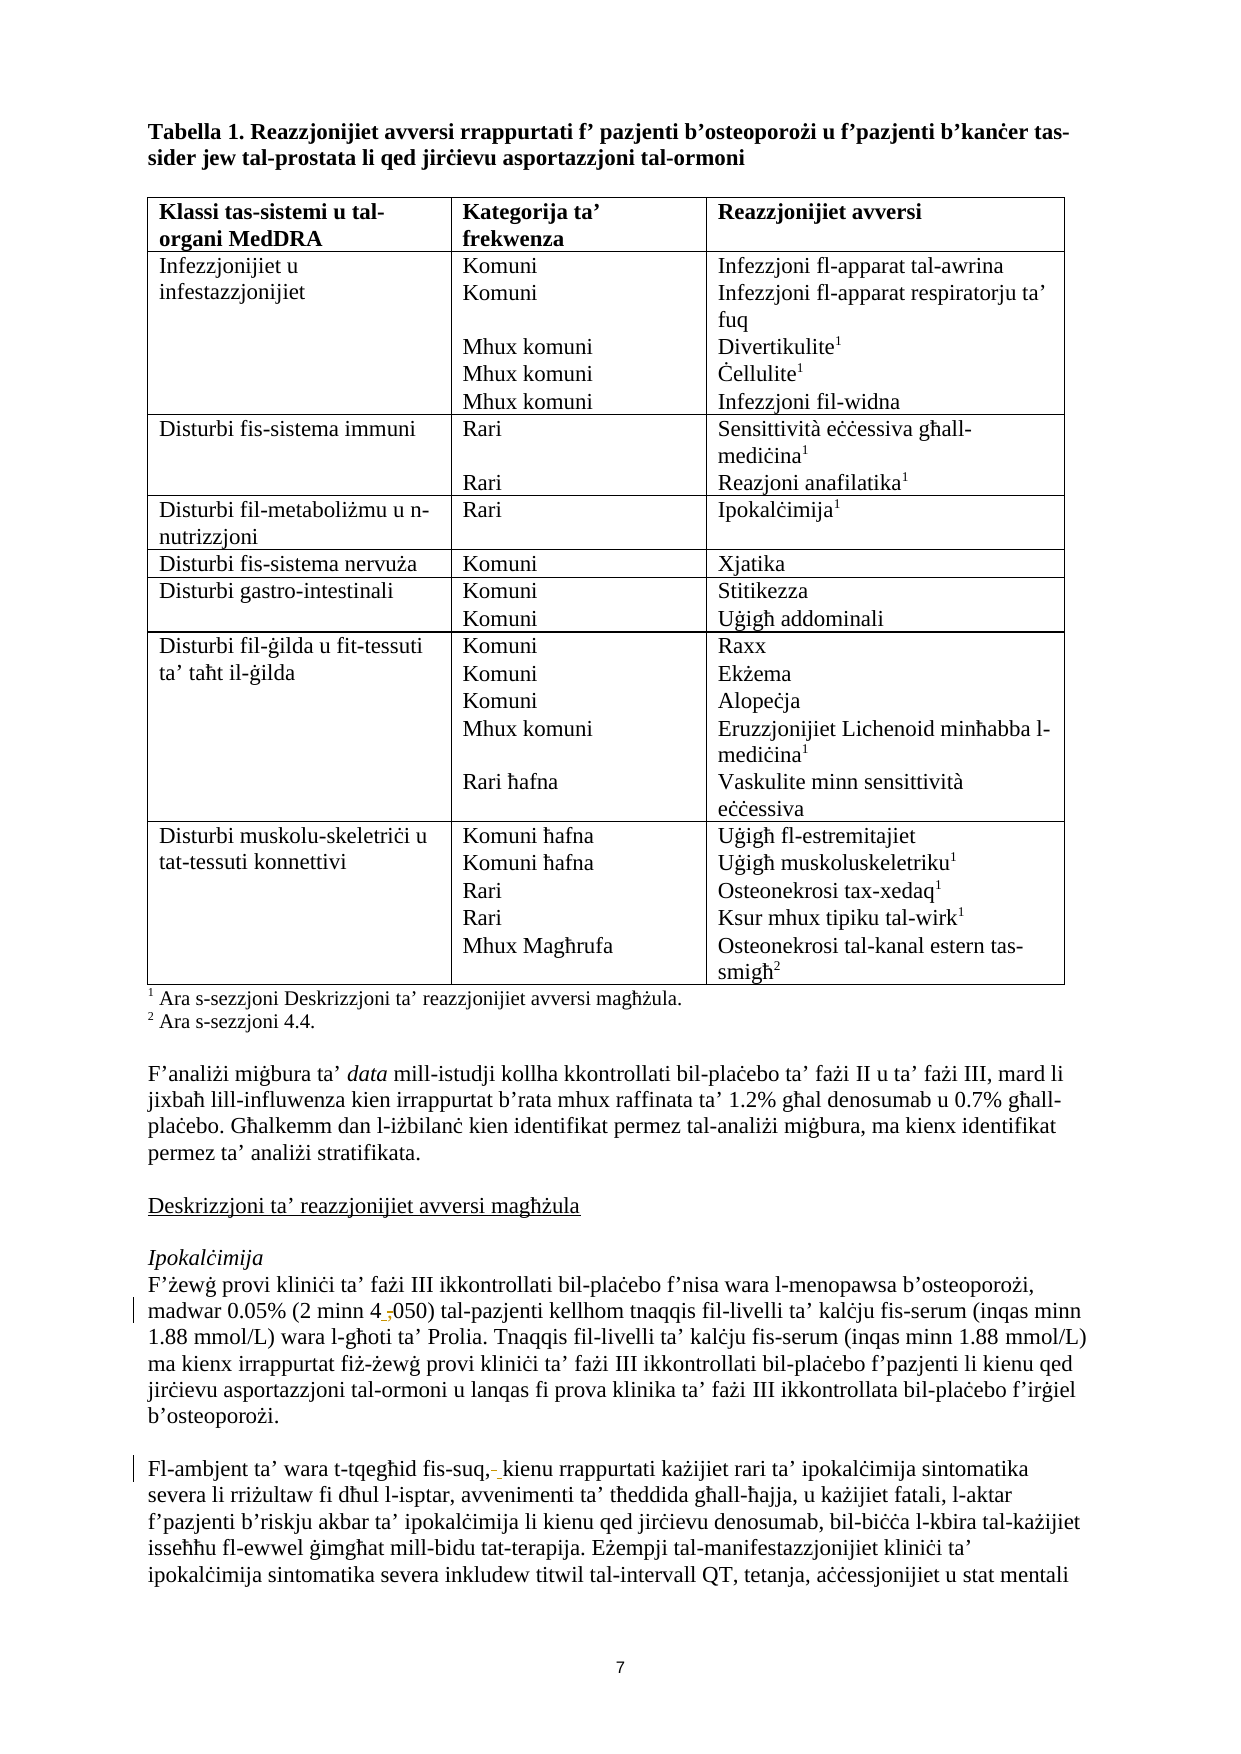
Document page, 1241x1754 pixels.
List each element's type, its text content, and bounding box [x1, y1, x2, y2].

table_cell Sensittività eċċessiva għall-mediċina1 [707, 415, 1064, 468]
table_cell Komuni [452, 659, 706, 686]
table_cell Mhux komuni [452, 714, 706, 767]
table_cell Ipokalċimija1 [707, 496, 1064, 549]
table_header Reazzjonijiet avversi [707, 198, 1064, 251]
table_cell Vaskulite minn sensittività eċċessiva [707, 767, 1064, 821]
table_cell Eruzzjonijiet Lichenoid minħabba l-mediċina1 [707, 714, 1064, 767]
table_cell Komuni [452, 578, 706, 604]
table_cell Xjatika [707, 550, 1064, 577]
table_cell Osteonekrosi tal-kanal estern tas-smigħ2 [707, 931, 1064, 984]
text Ipokalċimija [148, 1244, 1093, 1271]
table_cell Komuni [452, 633, 706, 659]
table_cell Infezzjonijiet u infestazzjonijiet [148, 252, 451, 414]
table_cell Uġigħ addominali [707, 604, 1064, 631]
table_header Kategorija ta’ frekwenza [452, 198, 706, 251]
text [148, 1455, 1093, 1587]
table_cell Komuni ħafna [452, 822, 706, 848]
table_cell Disturbi fil-ġilda u fit-tessuti ta’ taħt il-ġilda [148, 633, 451, 821]
table_cell Komuni [452, 550, 706, 577]
table_cell Rari [452, 876, 706, 903]
table_cell Infezzjoni fl-apparat tal-awrina [707, 252, 1064, 278]
table_cell Uġigħ fl-estremitajiet [707, 822, 1064, 848]
text 1 Ara s-sezzjoni Deskrizzjoni ta’ reazzjonijiet avversi magħżula. [148, 985, 1093, 1009]
text 2 Ara s-sezzjoni 4.4. [148, 1009, 1093, 1033]
table_cell Raxx [707, 633, 1064, 659]
table_cell Rari [452, 496, 706, 549]
table_cell Infezzjoni fil-widna [707, 387, 1064, 414]
table_cell Stitikezza [707, 578, 1064, 604]
table_cell Komuni [452, 252, 706, 278]
text Tabella 1. Reazzjonijiet avversi rrappurtati f’ pazjenti b’osteoporożi u f’pazjenti b’kanċer tas-sider jew tal-prostata li qed jirċievu asportazzjoni tal-ormoni [148, 118, 1093, 171]
table_cell Osteonekrosi tax-xedaq1 [707, 876, 1064, 903]
table_cell Komuni ħafna [452, 849, 706, 876]
table_cell Komuni [452, 686, 706, 713]
table_cell Rari [452, 415, 706, 468]
table_cell Komuni [452, 278, 706, 332]
table_cell Uġigħ muskoluskeletriku1 [707, 849, 1064, 876]
table_cell Divertikulite1 [707, 332, 1064, 359]
text F’żewġ provi kliniċi ta’ fażi III ikkontrollati bil-plaċebo f’nisa wara l-menopawsa b’osteoporożi, madwar 0.05% (2 minn 4050) tal-pazjenti kellhom tnaqqis fil-livelli ta’ kalċju fis-serum (inqas minn 1.88 mmol/L) wara l-għoti ta’ Prolia. Tnaqqis fil-livelli ta’ kalċju fis-serum (inqas minn 1.88 mmol/L) ma kienx irrappurtat fiż-żewġ provi kliniċi ta’ fażi III ikkontrollati bil-plaċebo f’pazjenti li kienu qed jirċievu asportazzjoni tal-ormoni u lanqas fi prova klinika ta’ fażi III ikkontrollata bil-plaċebo f’irġiel b’osteoporożi. [148, 1271, 1093, 1429]
table_cell Rari ħafna [452, 767, 706, 821]
table_cell Infezzjoni fl-apparat respiratorju ta’ fuq [707, 278, 1064, 332]
table_cell Komuni [452, 604, 706, 631]
table_cell Disturbi fil-metaboliżmu u n-nutrizzjoni [148, 496, 451, 549]
table_cell Mhux komuni [452, 360, 706, 387]
table_cell Ċellulite1 [707, 360, 1064, 387]
table_cell Disturbi gastro-intestinali [148, 578, 451, 631]
table_cell Alopeċja [707, 686, 1064, 713]
table_cell Disturbi fis-sistema nervuża [148, 550, 451, 577]
text Deskrizzjoni ta’ reazzjonijiet avversi magħżula [148, 1192, 1093, 1218]
table_cell Ksur mhux tipiku tal-wirk1 [707, 903, 1064, 931]
table_cell Mhux komuni [452, 387, 706, 414]
table_cell Rari [452, 468, 706, 495]
table_cell Mhux Magħrufa [452, 931, 706, 984]
table_cell Reazjoni anafilatika1 [707, 468, 1064, 495]
table_header Klassi tas-sistemi u tal-organi MedDRA [148, 198, 451, 251]
table_cell Ekżema [707, 659, 1064, 686]
table_cell Disturbi muskolu-skeletriċi u tat-tessuti konnettivi [148, 822, 451, 984]
table_cell Mhux komuni [452, 332, 706, 359]
text F’analiżi miġbura ta’ data mill-istudji kollha kkontrollati bil-plaċebo ta’ fażi II u ta’ fażi III, mard li jixbaħ lill-influwenza kien irrappurtat b’rata mhux raffinata ta’ 1.2% għal denosumab u 0.7% għall-plaċebo. Għalkemm dan l-iżbilanċ kien identifikat permez tal-analiżi miġbura, ma kienx identifikat permez ta’ analiżi stratifikata. [148, 1060, 1093, 1165]
table_cell Disturbi fis-sistema immuni [148, 415, 451, 495]
table_cell Rari [452, 903, 706, 931]
